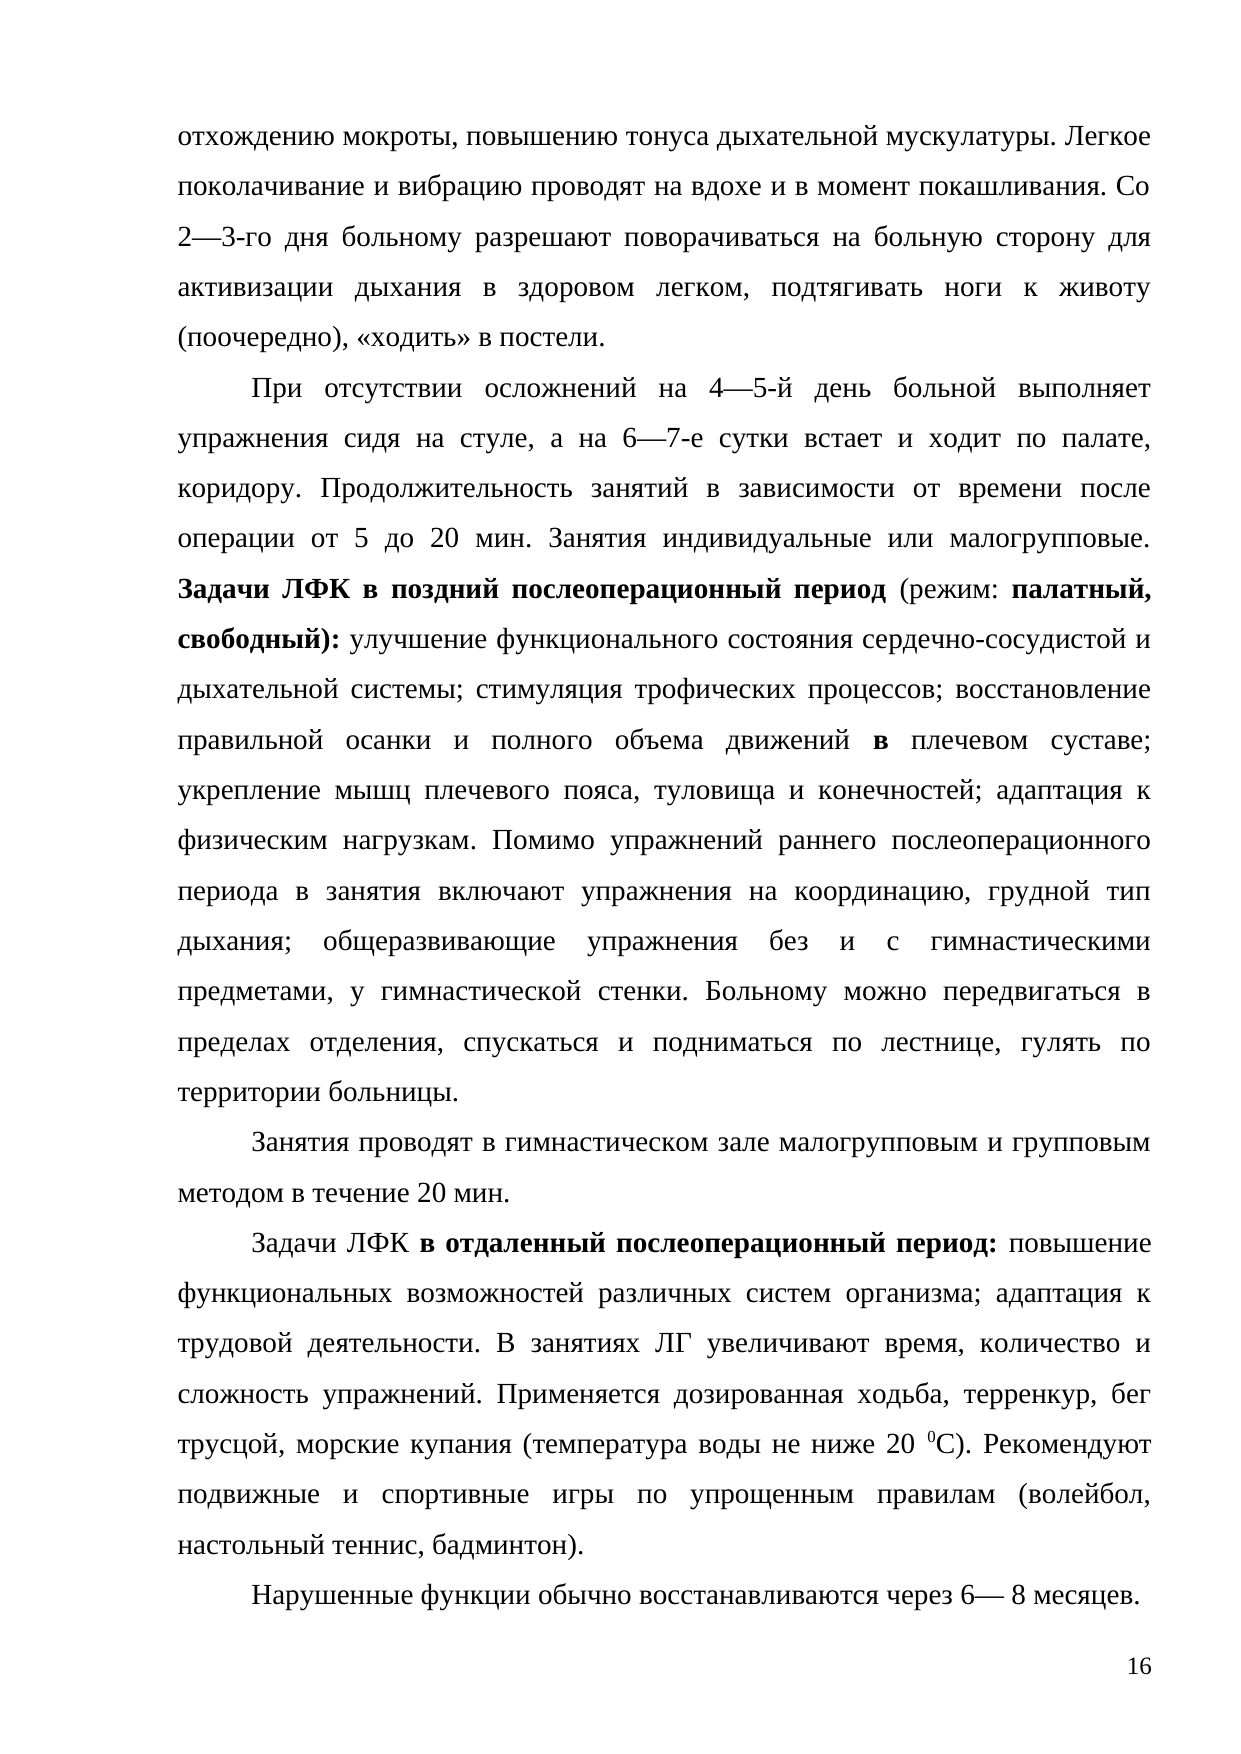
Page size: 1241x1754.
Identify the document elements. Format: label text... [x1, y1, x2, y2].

text Нарушенные функции обычно восстанавливаются через 6— 8 месяцев. [177, 1577, 1152, 1611]
text Занятия проводят в гимнастическом зале малогрупповым и групповым методом в течение 20 мин. [177, 1124, 1152, 1208]
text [177, 118, 1152, 353]
text Задачи ЛФК в отдаленный послеоперационный период: повышение функциональных возможностей различных систем организма; адаптация к трудовой деятельности. В занятиях ЛГ увеличивают время, количество и сложность упражнений. Применяется дозированная ходьба, терренкур, бег трусцой, морские купания (температура воды не ниже 20 0С). Рекомендуют подвижные и спортивные игры по упрощенным правилам (волейбол, настольный теннис, бадминтон). [177, 1225, 1152, 1560]
text При отсутствии осложнений на 4—5-й день больной выполняет упражнения сидя на стуле, а на 6—7-е сутки встает и ходит по палате, коридору. Продолжительность занятий в зависимости от времени после операции от 5 до 20 мин. Занятия индивидуальные или малогрупповые. Задачи ЛФК в поздний послеоперационный период (режим: палатный, свободный): улучшение функционального состояния сердечно-сосудистой и дыхательной системы; стимуляция трофических процессов; восстановление правильной осанки и полного объема движений в плечевом суставе; укрепление мышц плечевого пояса, туловища и конечностей; адаптация к физическим нагрузкам. Помимо упражнений раннего послеоперационного периода в занятия включают упражнения на координацию, грудной тип дыхания; общеразвивающие упражнения без и с гимнастическими предметами, у гимнастической стенки. Больному можно передвигаться в пределах отделения, спускаться и подниматься по лестнице, гулять по территории больницы. [177, 370, 1152, 1108]
